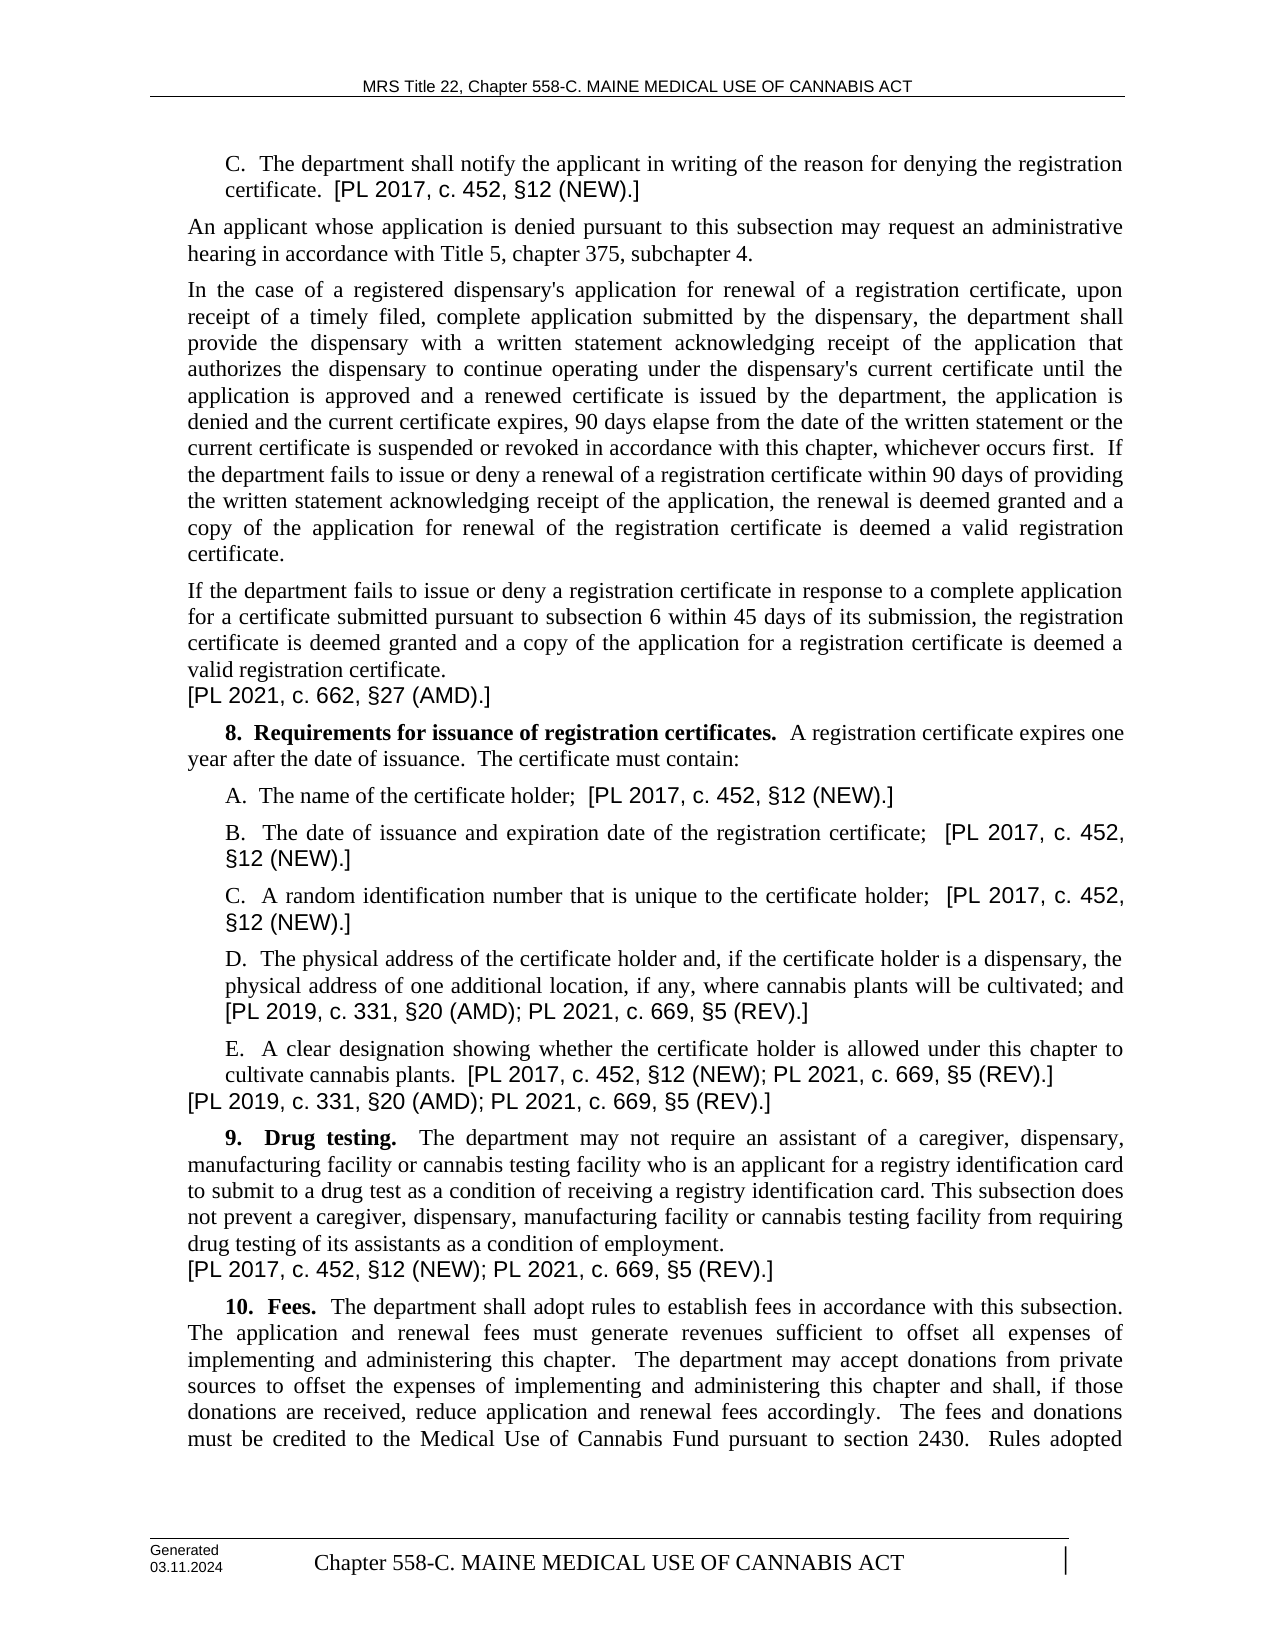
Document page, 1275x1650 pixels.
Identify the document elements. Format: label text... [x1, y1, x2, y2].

text [PL 2019, c. 331, §20 (AMD); PL 2021, c. 669, §5 (REV).] [187, 1088, 1125, 1114]
text A. The name of the certificate holder; [PL 2017, c. 452, §12 (NEW).] [225, 782, 1125, 808]
text C. A random identification number that is unique to the certificate holder; [PL 2017, c. 452, §12 (NEW).] [225, 882, 1125, 935]
text 9. Drug testing. The department may not require an assistant of a caregiver, dispensary, manufacturing facility or cannabis testing facility who is an applicant for a registry identification card to submit to a drug test as a condition of receiving a registry identification card. This subsection does not prevent a caregiver, dispensary, manufacturing facility or cannabis testing facility from requiring drug testing of its assistants as a condition of employment. [187, 1124, 1125, 1256]
text C. The department shall notify the applicant in writing of the reason for denying the registration certificate. [PL 2017, c. 452, §12 (NEW).] [225, 150, 1125, 203]
text 8. Requirements for issuance of registration certificates. A registration certificate expires one year after the date of issuance. The certificate must contain: [187, 719, 1125, 772]
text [187, 1293, 1125, 1451]
text An applicant whose application is denied pursuant to this subsection may request an administrative hearing in accordance with Title 5, chapter 375, subchapter 4. [187, 213, 1125, 266]
text [PL 2021, c. 662, §27 (AMD).] [187, 682, 1125, 708]
text B. The date of issuance and expiration date of the registration certificate; [PL 2017, c. 452, §12 (NEW).] [225, 819, 1125, 872]
text D. The physical address of the certificate holder and, if the certificate holder is a dispensary, the physical address of one additional location, if any, where cannabis plants will be cultivated; and [PL 2019, c. 331, §20 (AMD); PL 2021, c. 669, §5 (REV).] [225, 945, 1125, 1024]
text If the department fails to issue or deny a registration certificate in response to a complete application for a certificate submitted pursuant to subsection 6 within 45 days of its submission, the registration certificate is deemed granted and a copy of the application for a registration certificate is deemed a valid registration certificate. [187, 577, 1125, 682]
text In the case of a registered dispensary's application for renewal of a registration certificate, upon receipt of a timely filed, complete application submitted by the dispensary, the department shall provide the dispensary with a written statement acknowledging receipt of the application that authorizes the dispensary to continue operating under the dispensary's current certificate until the application is approved and a renewed certificate is issued by the department, the application is denied and the current certificate expires, 90 days elapse from the date of the written statement or the current certificate is suspended or revoked in accordance with this chapter, whichever occurs first. If the department fails to issue or deny a renewal of a registration certificate within 90 days of providing the written statement acknowledging receipt of the application, the renewal is deemed granted and a copy of the application for renewal of the registration certificate is deemed a valid registration certificate. [187, 276, 1125, 566]
text E. A clear designation showing whether the certificate holder is allowed under this chapter to cultivate cannabis plants. [PL 2017, c. 452, §12 (NEW); PL 2021, c. 669, §5 (REV).] [225, 1035, 1125, 1088]
text [PL 2017, c. 452, §12 (NEW); PL 2021, c. 669, §5 (REV).] [187, 1256, 1125, 1282]
